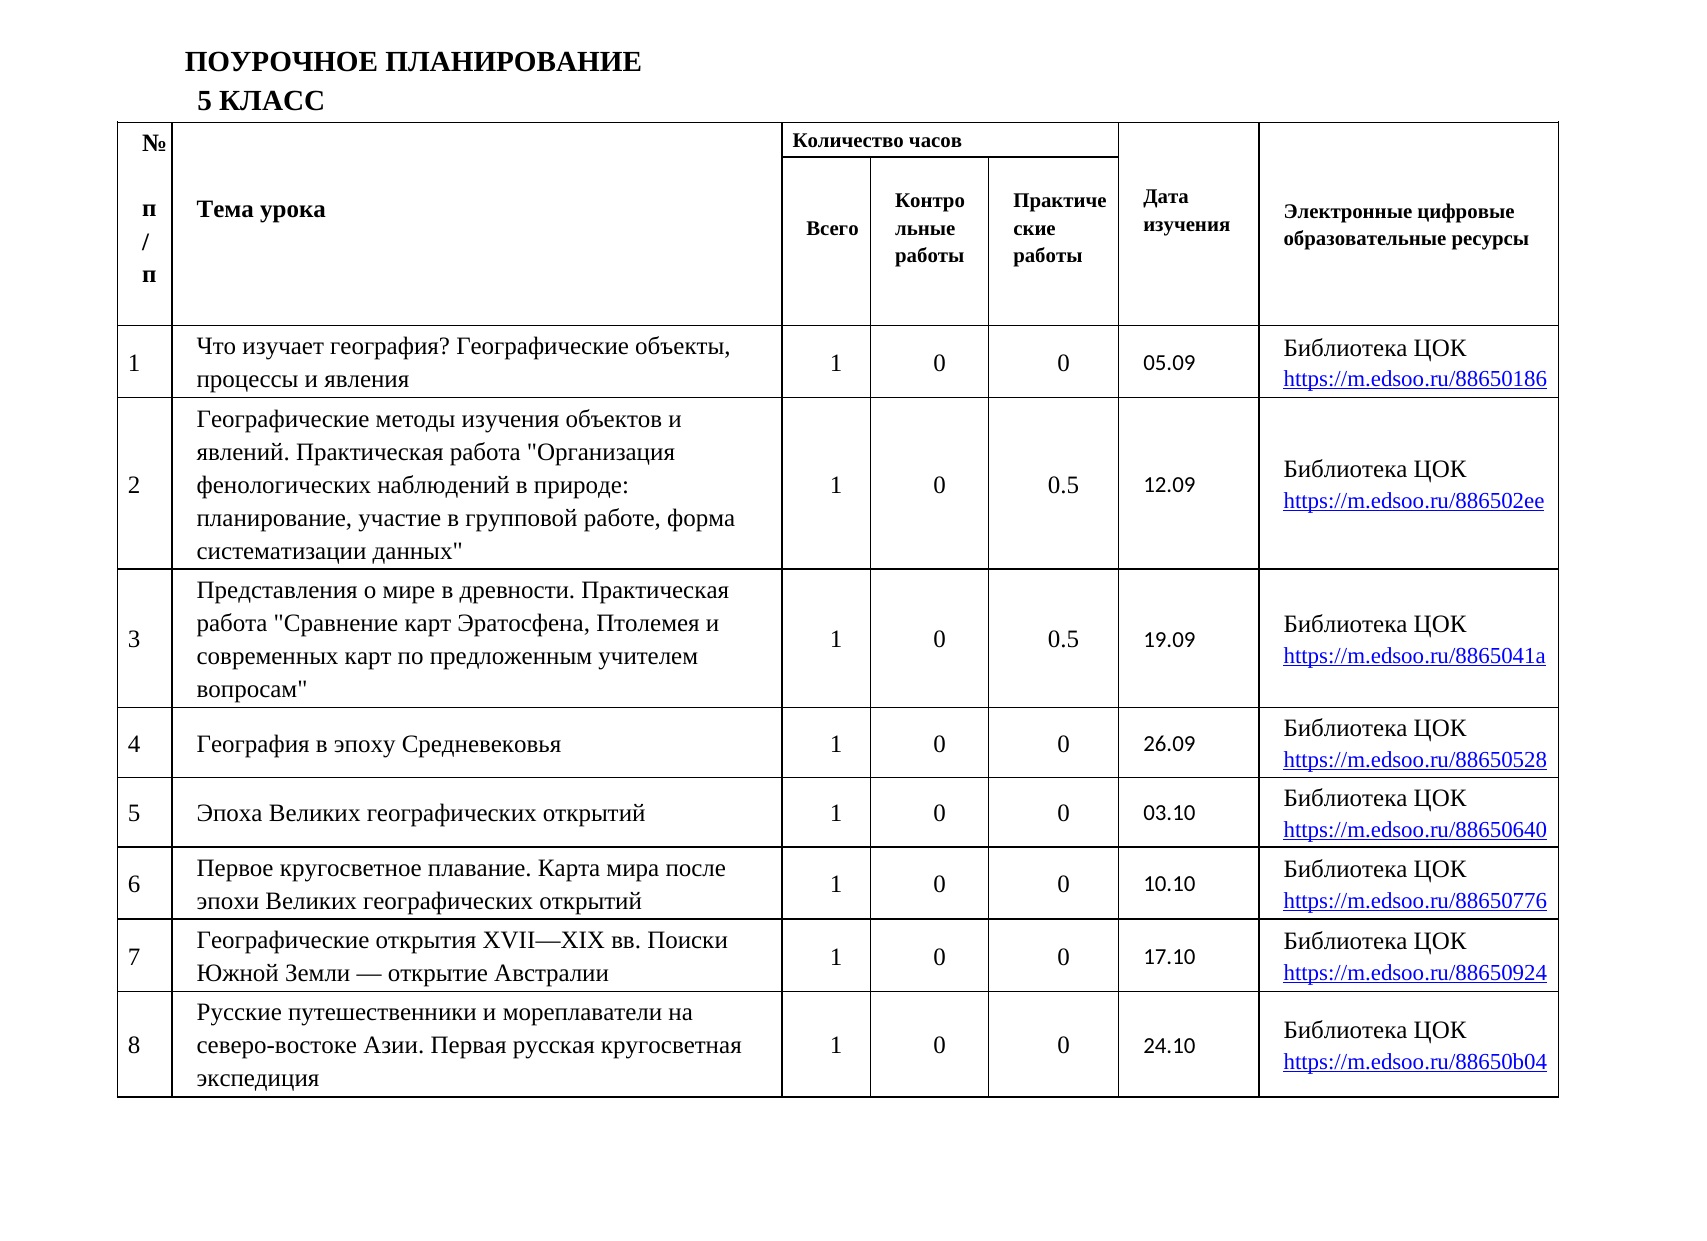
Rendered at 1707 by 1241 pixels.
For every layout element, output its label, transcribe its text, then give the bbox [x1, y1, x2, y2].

table_cell 05.09 [1119, 326, 1258, 397]
table_cell Библиотека ЦОК https://m.edsoo.ru/88650924 [1260, 920, 1558, 991]
text ПОУРОЧНОЕ ПЛАНИРОВАНИЕ [177, 44, 1618, 78]
table_cell 1 [783, 326, 870, 397]
table_header Дата изучения [1119, 123, 1258, 324]
table_cell 0 [871, 326, 988, 397]
table_cell 8 [118, 992, 171, 1096]
table_cell 1 [783, 848, 870, 918]
table_cell 26.09 [1119, 708, 1258, 776]
table_cell 6 [118, 848, 171, 918]
table_cell 5 [118, 778, 171, 846]
table_cell 1 [783, 570, 870, 707]
table_cell Библиотека ЦОК https://m.edsoo.ru/88650186 [1260, 326, 1558, 397]
table_cell 19.09 [1119, 570, 1258, 707]
table_cell Библиотека ЦОК https://m.edsoo.ru/886502ee [1260, 398, 1558, 568]
table_cell Библиотека ЦОК https://m.edsoo.ru/88650640 [1260, 778, 1558, 846]
table_cell 0 [871, 848, 988, 918]
table_cell Контро льные работы [871, 158, 988, 324]
table_cell 0 [871, 992, 988, 1096]
table_cell Всего [783, 158, 870, 324]
table_cell Практические работы [989, 158, 1118, 324]
table_cell 4 [118, 708, 171, 776]
table_cell 0.5 [989, 570, 1118, 707]
table_cell 1 [783, 992, 870, 1096]
table_cell Русские путешественники и мореплаватели на северо-востоке Азии. Первая русская кругосветная экспедиция [173, 992, 781, 1096]
table_cell 0 [989, 848, 1118, 918]
table_cell 1 [783, 398, 870, 568]
table_cell 0 [989, 992, 1118, 1096]
table_cell 0 [989, 326, 1118, 397]
table_cell 1 [783, 708, 870, 776]
table_cell Географические методы изучения объектов и явлений. Практическая работа "Организация фенологических наблюдений в природе: планирование, участие в групповой работе, форма систематизации данных" [173, 398, 781, 568]
table_cell География в эпоху Средневековья [173, 708, 781, 776]
table_cell Эпоха Великих географических открытий [173, 778, 781, 846]
table_cell Библиотека ЦОК https://m.edsoo.ru/88650b04 [1260, 992, 1558, 1096]
table_header Электронные цифровые образовательные ресурсы [1260, 123, 1558, 324]
table_cell 0 [871, 398, 988, 568]
table_cell Географические открытия XVII—XIX вв. Поиски Южной Земли — открытие Австралии [173, 920, 781, 991]
table_cell Библиотека ЦОК https://m.edsoo.ru/8865041a [1260, 570, 1558, 707]
table_cell 1 [783, 778, 870, 846]
table_cell 0 [871, 570, 988, 707]
table_header Тема урока [173, 123, 781, 324]
table_cell 0.5 [989, 398, 1118, 568]
table_cell 0 [989, 920, 1118, 991]
table_cell 0 [989, 778, 1118, 846]
table_cell Первое кругосветное плавание. Карта мира после эпохи Великих географических открытий [173, 848, 781, 918]
table_cell 1 [118, 326, 171, 397]
table_cell 0 [989, 708, 1118, 776]
table_cell 17.10 [1119, 920, 1258, 991]
table_cell Библиотека ЦОК https://m.edsoo.ru/88650528 [1260, 708, 1558, 776]
table_cell Представления о мире в древности. Практическая работа "Сравнение карт Эратосфена, Птолемея и современных карт по предложенным учителем вопросам" [173, 570, 781, 707]
table_cell Библиотека ЦОК https://m.edsoo.ru/88650776 [1260, 848, 1558, 918]
table_cell 12.09 [1119, 398, 1258, 568]
table_header № п/п [118, 123, 171, 324]
table_cell 0 [871, 778, 988, 846]
table_cell 7 [118, 920, 171, 991]
table_cell 0 [871, 920, 988, 991]
table_cell Что изучает география? Географические объекты, процессы и явления [173, 326, 781, 397]
table_header Количество часов [783, 123, 1118, 156]
table_cell 03.10 [1119, 778, 1258, 846]
table_cell 1 [783, 920, 870, 991]
table_cell 3 [118, 570, 171, 707]
text 5 КЛАСС [190, 83, 1618, 116]
table_cell 24.10 [1119, 992, 1258, 1096]
table_cell 0 [871, 708, 988, 776]
table_cell 10.10 [1119, 848, 1258, 918]
table_cell 2 [118, 398, 171, 568]
